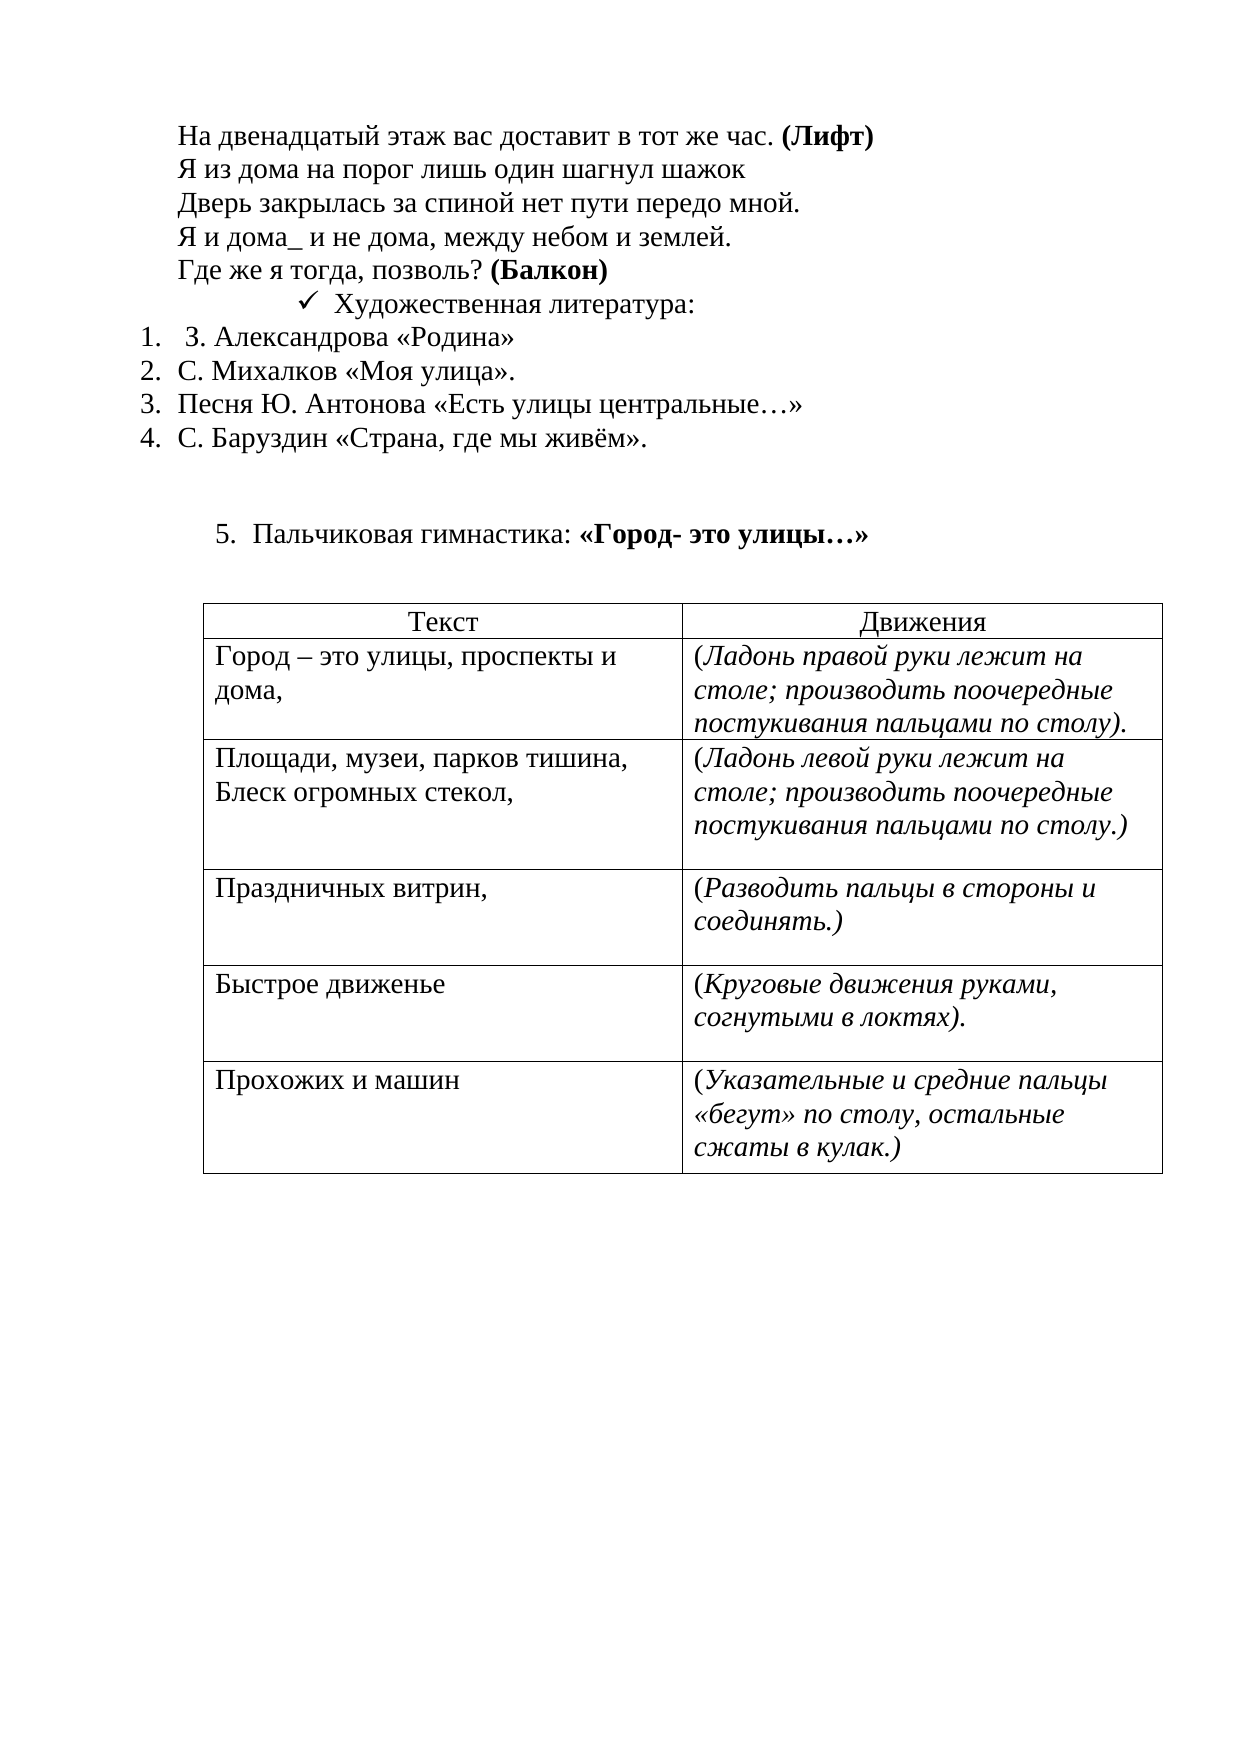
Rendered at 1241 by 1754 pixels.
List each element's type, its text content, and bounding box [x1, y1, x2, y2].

table_cell Быстрое движенье [204, 966, 682, 1061]
table_cell (Указательные и средние пальцы «бегут» по столу, остальные сжаты в кулак.) [683, 1062, 1162, 1173]
table_cell (Разводить пальцы в стороны и соединять.) [683, 870, 1162, 965]
text Я из дома на порог лишь один шагнул шажок [177, 152, 1152, 185]
list З. Александрова «Родина» [140, 319, 1152, 353]
list С. Баруздин «Страна, где мы живём». [140, 420, 1152, 454]
text На двенадцатый этаж вас доставит в тот же час. (Лифт) [177, 118, 1152, 152]
table_cell Праздничных витрин, [204, 870, 682, 965]
table_header Текст [204, 604, 682, 637]
text Где же я тогда, позволь? (Балкон) [177, 252, 1152, 286]
table_cell (Ладонь левой руки лежит на столе; производить поочередные постукивания пальцами по столу.) [683, 740, 1162, 869]
list С. Михалков «Моя улица». [140, 353, 1152, 387]
list Песня Ю. Антонова «Есть улицы центральные…» [140, 387, 1152, 420]
table_cell (Круговые движения руками, согнутыми в локтях). [683, 966, 1162, 1061]
text Дверь закрылась за спиной нет пути передо мной. [177, 185, 1152, 219]
text Я и дома_ и не дома, между небом и землей. [177, 219, 1152, 252]
list Художественная литература: [296, 286, 1152, 319]
list Пальчиковая гимнастика: «Город- это улицы…» [215, 516, 1152, 578]
table_cell Площади, музеи, парков тишина, Блеск огромных стекол, [204, 740, 682, 869]
table_cell Прохожих и машин [204, 1062, 682, 1173]
table_cell Город – это улицы, проспекты и дома, [204, 639, 682, 739]
table_header Движения [683, 604, 1162, 637]
table_cell (Ладонь правой руки лежит на столе; производить поочередные постукивания пальцами по столу). [683, 639, 1162, 739]
